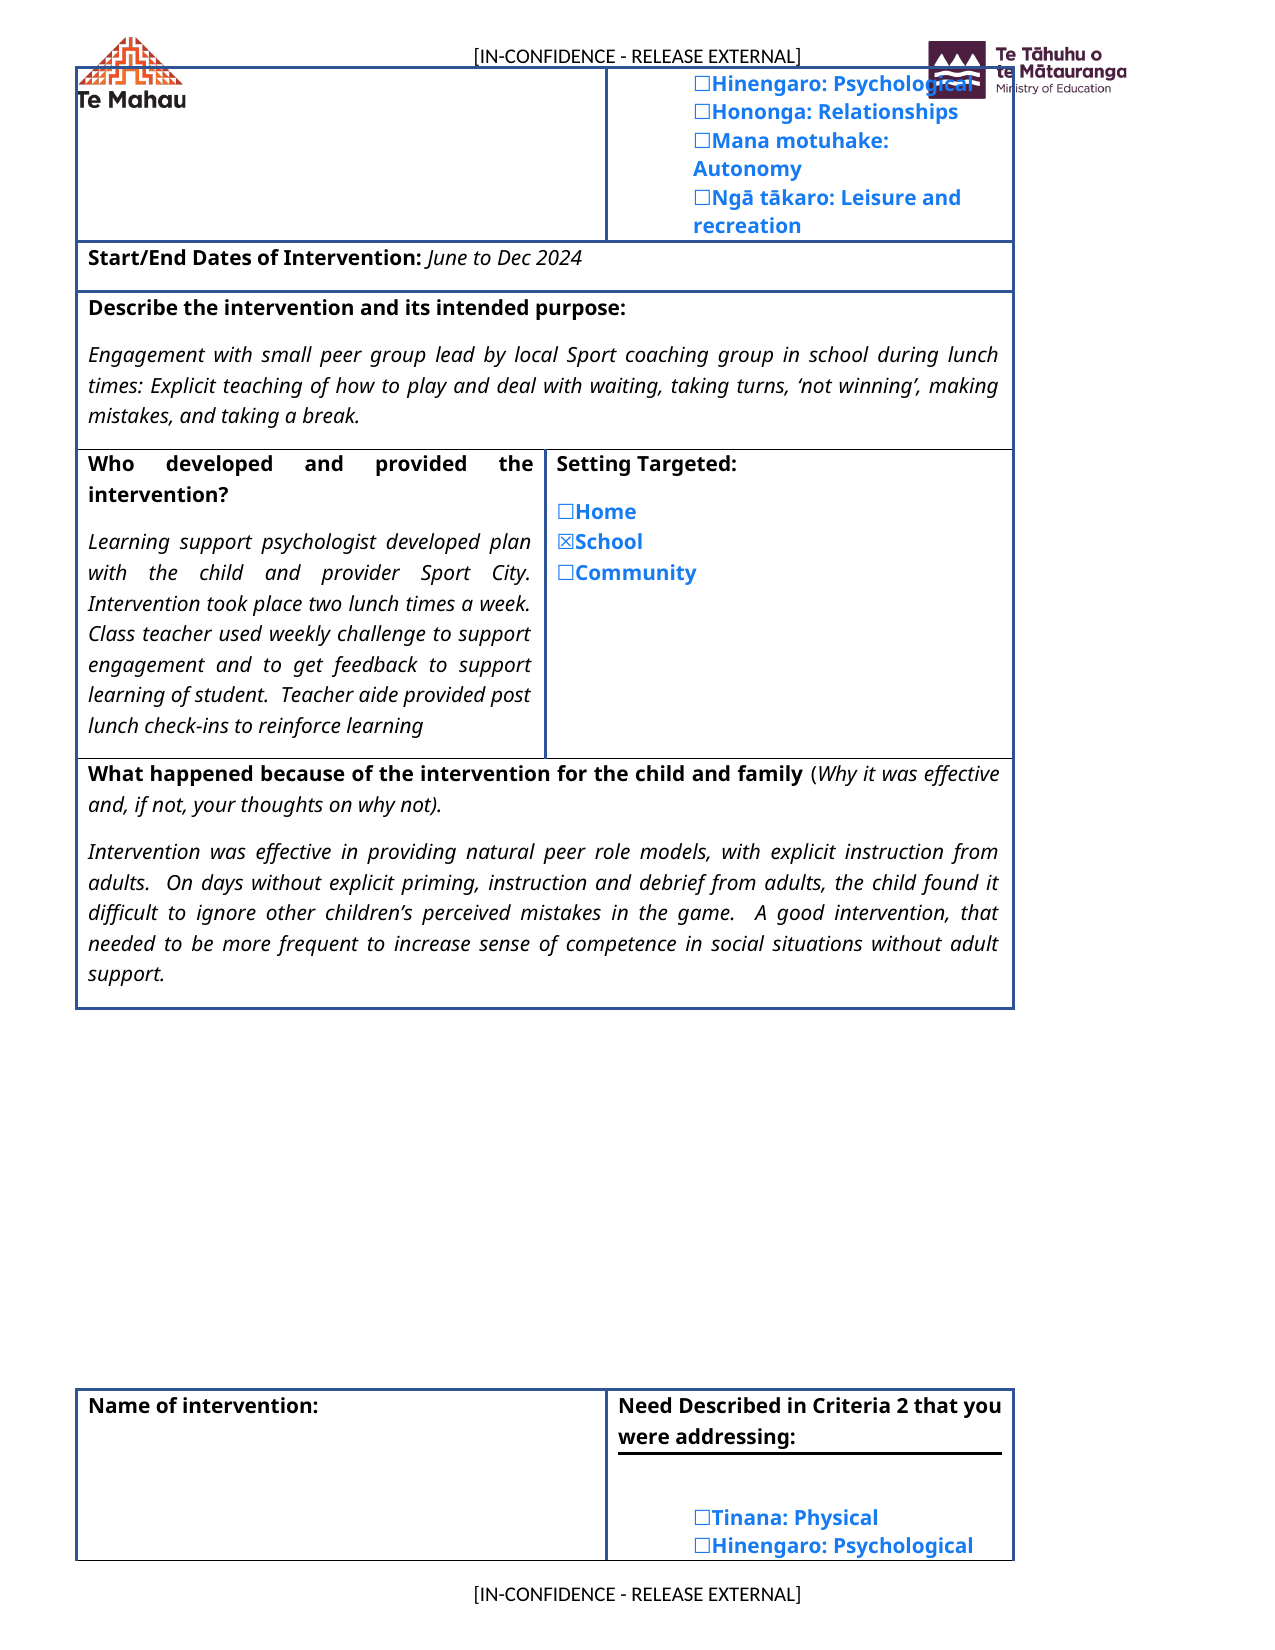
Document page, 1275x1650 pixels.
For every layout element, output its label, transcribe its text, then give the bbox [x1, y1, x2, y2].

picture [928, 41, 1127, 99]
table_cell What happened because of the intervention for the child and family (Why it was effective and, if not, your thoughts on why not). Intervention was effective in providing natural peer role models, with explicit instruction from adults. On days without explicit priming, instruction and debrief from adults, the child found it difficult to ignore other children’s perceived mistakes in the game. A good intervention, that needed to be more frequent to increase sense of competence in social situations without adult support. [78, 759, 1012, 1007]
table_cell Describe the intervention and its intended purpose: Engagement with small peer group lead by local Sport coaching group in school during lunch times: Explicit teaching of how to play and deal with waiting, taking turns, ‘not winning’, making mistakes, and taking a break. [78, 293, 1012, 448]
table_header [608, 1391, 1012, 1559]
table_cell Who developed and provided the intervention? Learning support psychologist developed plan with the child and provider Sport City. Intervention took place two lunch times a week. Class teacher used weekly challenge to support engagement and to get feedback to support learning of student. Teacher aide provided post lunch check-ins to reinforce learning [78, 450, 544, 758]
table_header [78, 1391, 605, 1559]
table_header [78, 69, 605, 240]
picture [75, 37, 186, 66]
table_cell Setting Targeted: Home School Community [547, 450, 1012, 758]
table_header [608, 69, 1012, 240]
table_cell Start/End Dates of Intervention: June to Dec 2024 [78, 243, 1012, 290]
